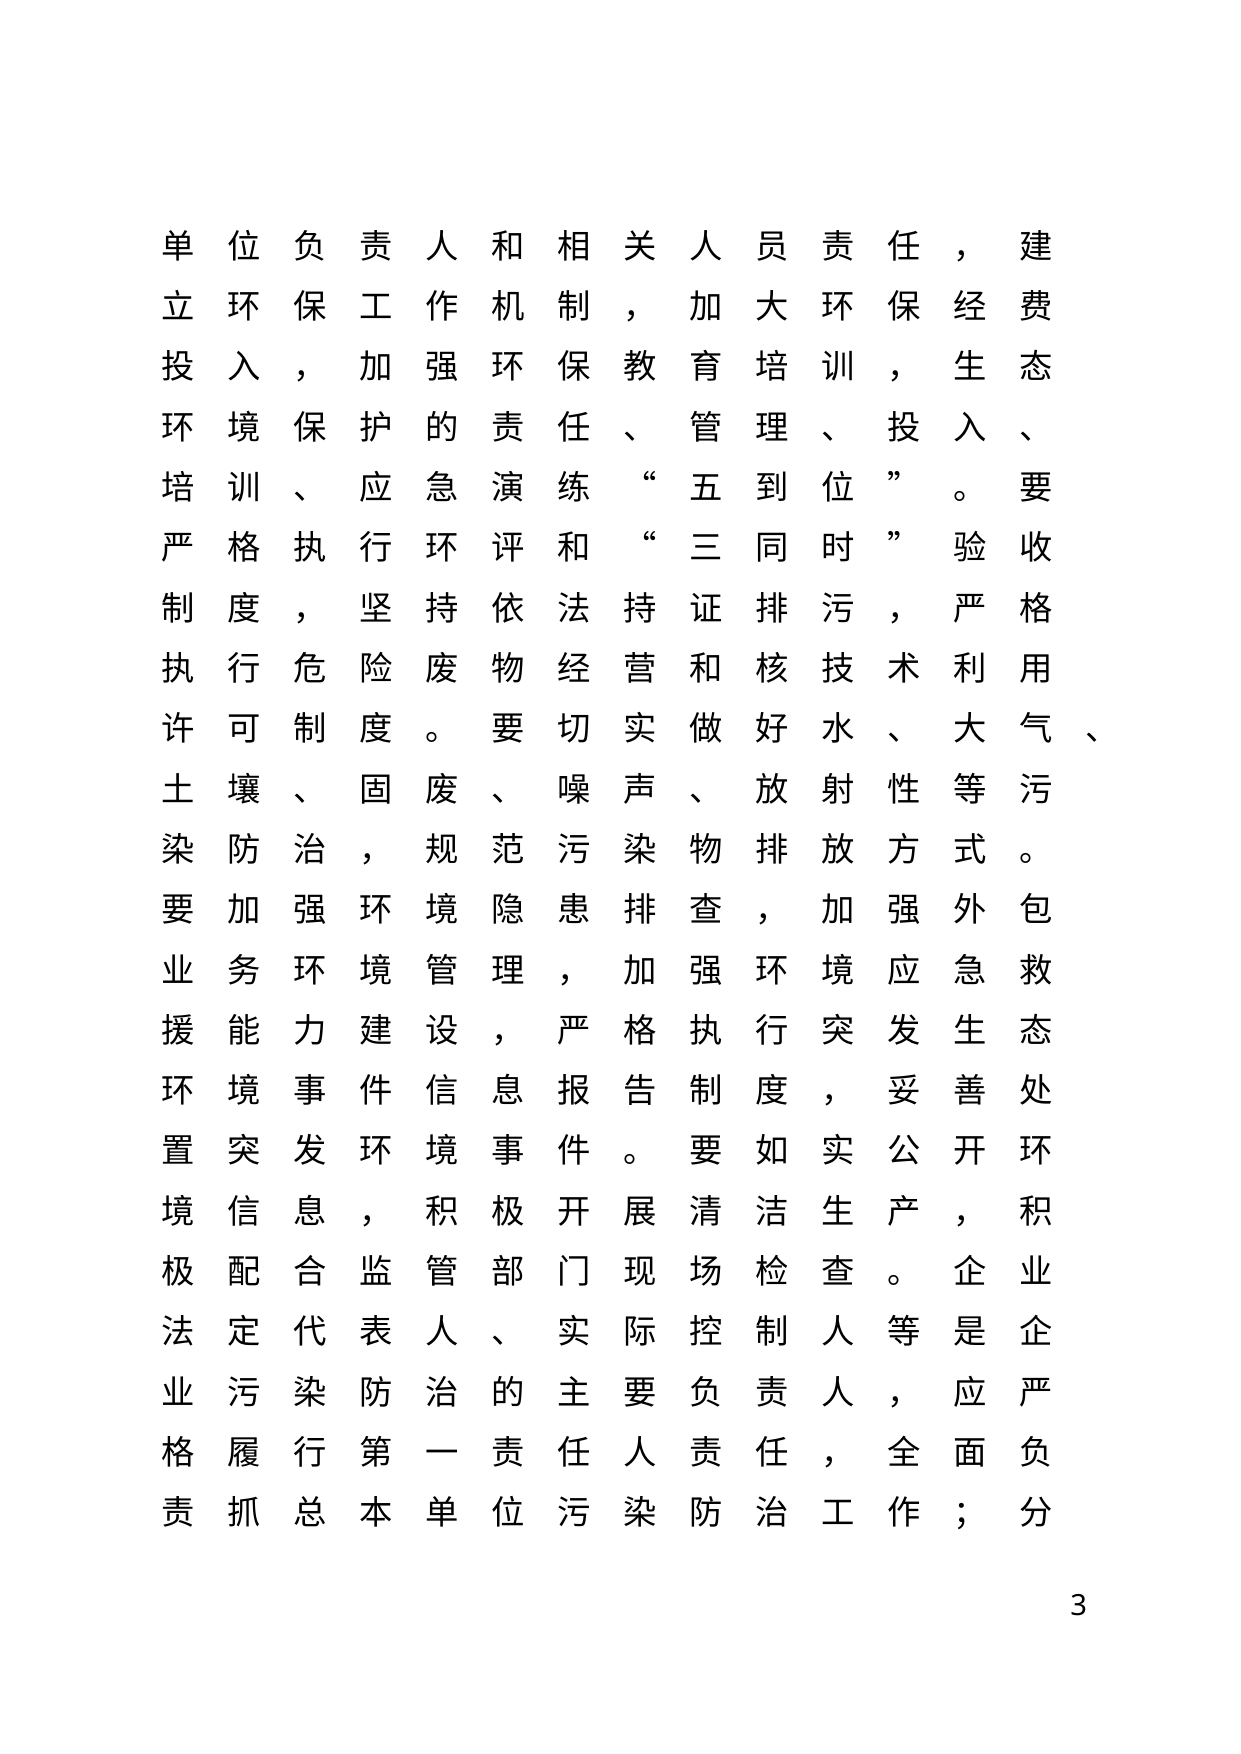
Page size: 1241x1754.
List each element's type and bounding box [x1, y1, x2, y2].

text [161, 213, 1085, 1540]
